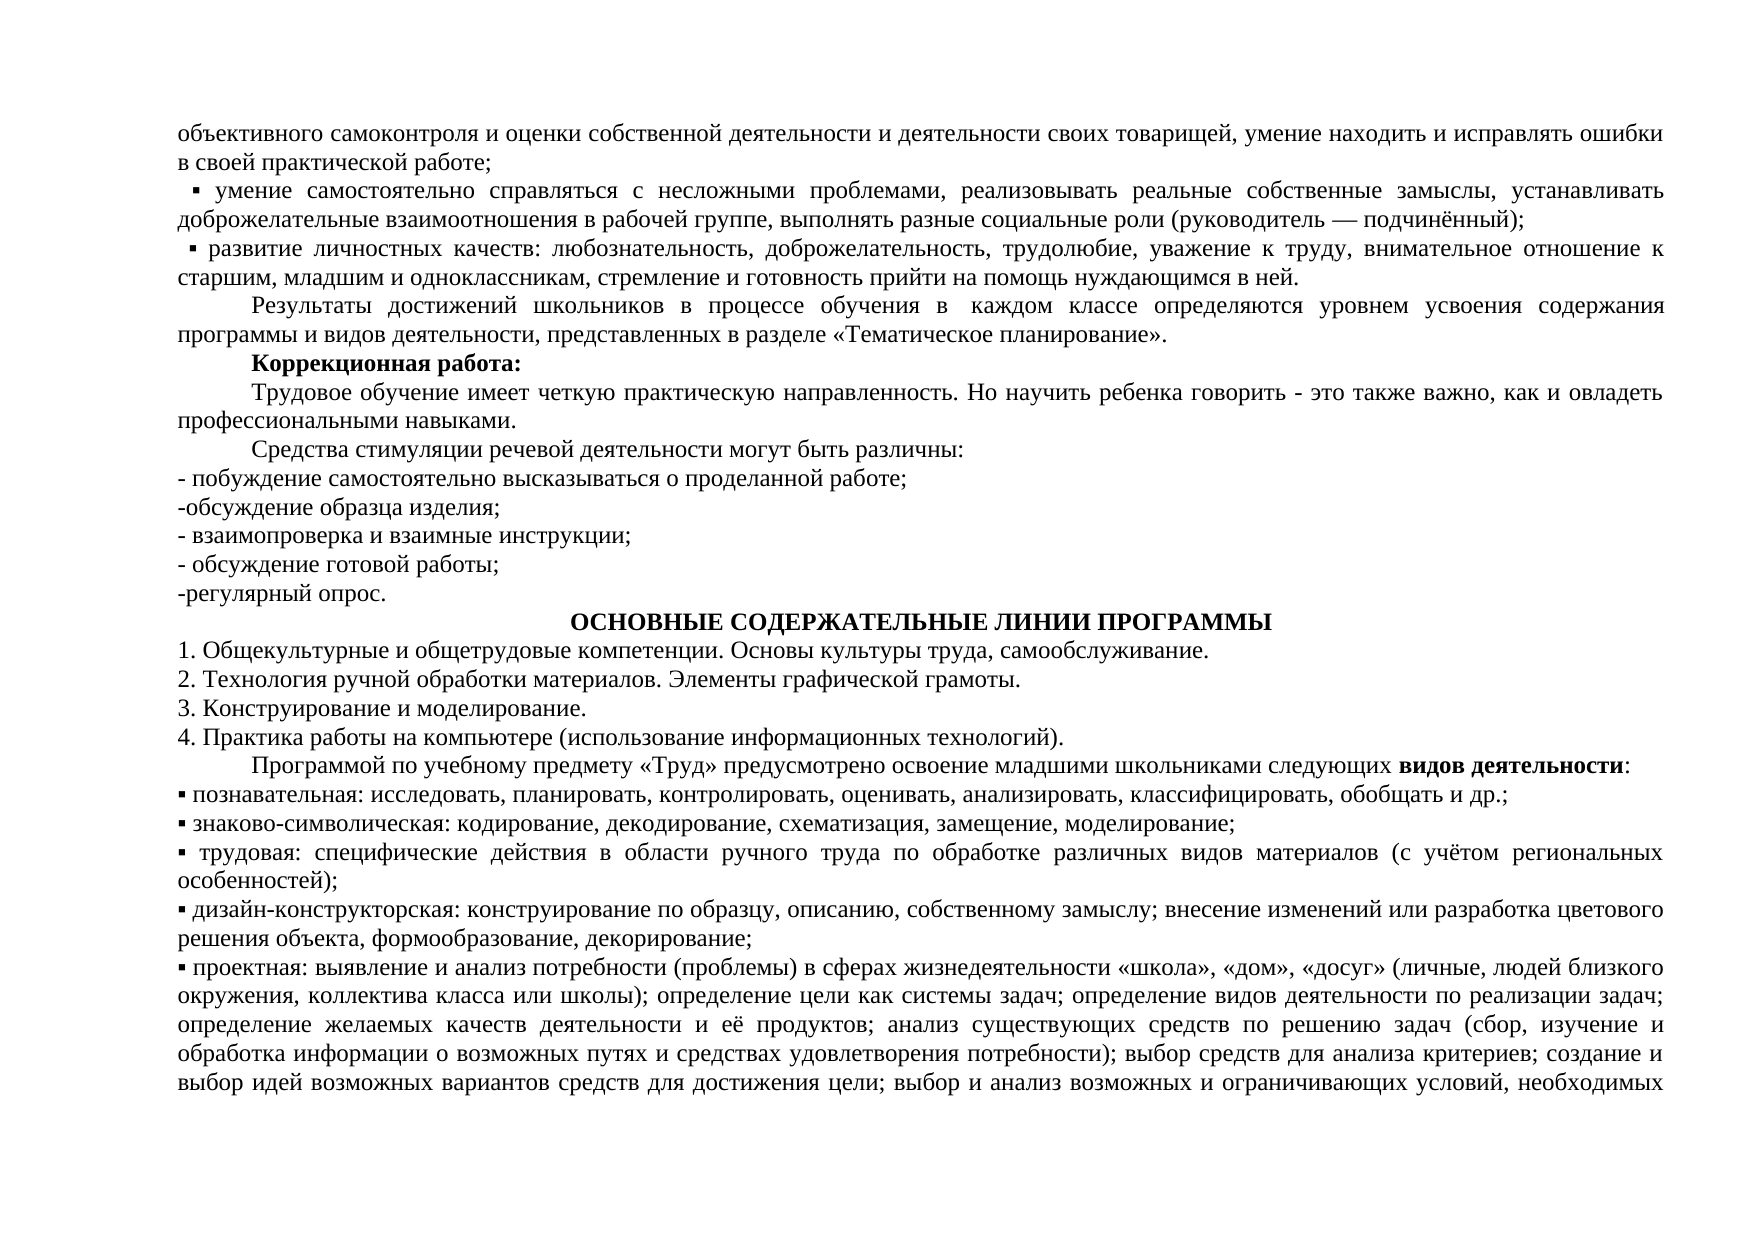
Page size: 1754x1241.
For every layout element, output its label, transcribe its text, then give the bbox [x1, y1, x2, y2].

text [177, 118, 1665, 176]
text Средства стимуляции речевой деятельности могут быть различны: [177, 434, 1665, 463]
text ▪ умение самостоятельно справляться с несложными проблемами, реализовывать реальные собственные замыслы, устанавливать доброжелательные взаимоотношения в рабочей группе, выполнять разные социальные роли (руководитель — подчинённый); [177, 176, 1665, 233]
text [177, 952, 1665, 1096]
text - взаимопроверка и взаимные инструкции; [177, 521, 1665, 549]
text Трудовое обучение имеет четкую практическую направленность. Но научить ребенка говорить - это также важно, как и овладеть профессиональными навыками. [177, 377, 1665, 434]
text ▪ знаково-символическая: кодирование, декодирование, схематизация, замещение, моделирование; [177, 808, 1665, 837]
text 3. Конструирование и моделирование. [177, 693, 1665, 722]
text -регулярный опрос. [177, 578, 1665, 607]
text 1. Общекультурные и общетрудовые компетенции. Основы культуры труда, самообслуживание. [177, 636, 1665, 664]
text - побуждение самостоятельно высказываться о проделанной работе; [177, 463, 1665, 492]
text Результаты достижений школьников в процессе обучения в каждом классе определяются уровнем усвоения содержания программы и видов деятельности, представленных в разделе «Тематическое планирование». [177, 291, 1665, 348]
text ▪ развитие личностных качеств: любознательность, доброжелательность, трудолюбие, уважение к труду, внимательное отношение к старшим, младшим и одноклассникам, стремление и готовность прийти на помощь нуждающимся в ней. [177, 233, 1665, 291]
text Программой по учебному предмету «Труд» предусмотрено освоение младшими школьниками следующих видов деятельности: [177, 751, 1665, 779]
text ▪ дизайн-конструкторская: конструирование по образцу, описанию, собственному замыслу; внесение изменений или разработка цветового решения объекта, формообразование, декорирование; [177, 894, 1665, 952]
text ▪ познавательная: исследовать, планировать, контролировать, оценивать, анализировать, классифицировать, обобщать и др.; [177, 779, 1665, 808]
text - обсуждение готовой работы; [177, 549, 1665, 578]
text ▪ трудовая: специфические действия в области ручного труда по обработке различных видов материалов (с учётом региональных особенностей); [177, 837, 1665, 894]
text Коррекционная работа: [177, 348, 1665, 377]
text 4. Практика работы на компьютере (использование информационных технологий). [177, 722, 1665, 751]
text ОСНОВНЫЕ СОДЕРЖАТЕЛЬНЫЕ ЛИНИИ ПРОГРАММЫ [177, 607, 1665, 636]
text 2. Технология ручной обработки материалов. Элементы графической грамоты. [177, 664, 1665, 693]
text -обсуждение образца изделия; [177, 492, 1665, 521]
